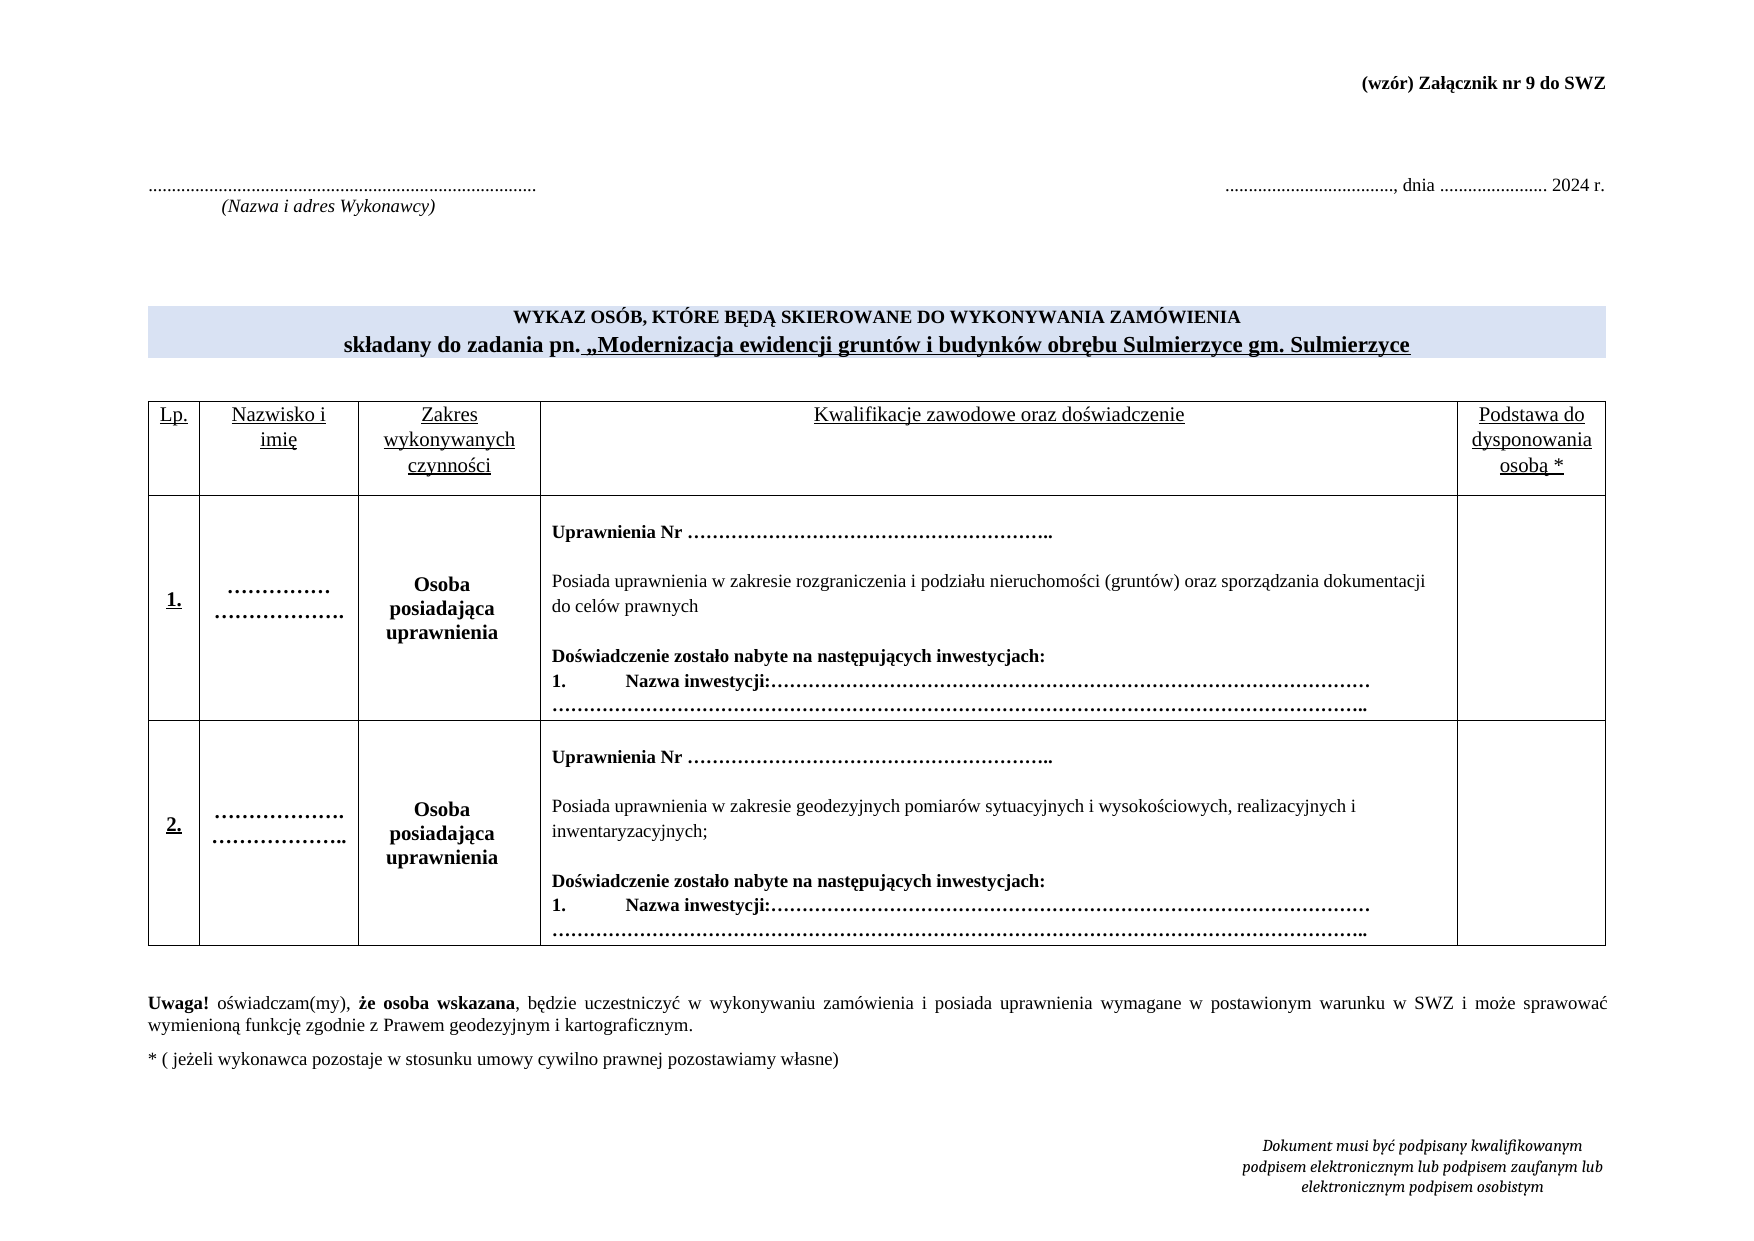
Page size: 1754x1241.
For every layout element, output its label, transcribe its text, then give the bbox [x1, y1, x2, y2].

table_header Podstawa do dysponowania osobą * [1458, 402, 1605, 495]
text ................................................................................... ...................................., dnia ....................... 2024 r. [148, 174, 1606, 195]
text składany do zadania pn. „Modernizacja ewidencji gruntów i budynków obrębu Sulmierzyce gm. Sulmierzyce [148, 331, 1606, 358]
table_header Kwalifikacje zawodowe oraz doświadczenie [541, 402, 1457, 495]
table_cell …………… ………………. [200, 496, 358, 720]
text WYKAZ OSÓB, KTÓRE BĘDĄ SKIEROWANE DO WYKONYWANIA ZAMÓWIENIA [148, 306, 1606, 328]
text (wzór) Załącznik nr 9 do SWZ [148, 72, 1606, 93]
text Uwaga! oświadczam(my), że osoba wskazana, będzie uczestniczyć w wykonywaniu zamówienia i posiada uprawnienia wymagane w postawionym warunku w SWZ i może sprawować wymienioną funkcję zgodnie z Prawem geodezyjnym i kartograficznym. [148, 992, 1609, 1035]
table_cell Osoba posiadająca uprawnienia [359, 721, 540, 944]
table_cell Osoba posiadająca uprawnienia [359, 496, 540, 720]
table_header Zakres wykonywanych czynności [359, 402, 540, 495]
text * ( jeżeli wykonawca pozostaje w stosunku umowy cywilno prawnej pozostawiamy własne) [148, 1048, 1606, 1069]
table_cell Uprawnienia Nr ………………………………………………….. Posiada uprawnienia w zakresie geodezyjnych pomiarów sytuacyjnych i wysokościowych, realizacyjnych i inwentaryzacyjnych; Doświadczenie zostało nabyte na następujących inwestycjach: 1. Nazwa inwestycji:…………………………………………………………………………………… ………………………………………………………………………………………………………………….. [541, 721, 1457, 944]
text (Nazwa i adres Wykonawcy) [148, 195, 1602, 217]
table_cell Uprawnienia Nr ………………………………………………….. Posiada uprawnienia w zakresie rozgraniczenia i podziału nieruchomości (gruntów) oraz sporządzania dokumentacji do celów prawnych Doświadczenie zostało nabyte na następujących inwestycjach: 1. Nazwa inwestycji:…………………………………………………………………………………… ………………………………………………………………………………………………………………….. [541, 496, 1457, 720]
table_cell 1. [149, 496, 199, 720]
table_cell [1458, 721, 1605, 944]
table_header Lp. [149, 402, 199, 495]
table_cell 2. [149, 721, 199, 944]
table_cell ………………. ……………….. [200, 721, 358, 944]
table_cell [1458, 496, 1605, 720]
table_header Nazwisko i imię [200, 402, 358, 495]
